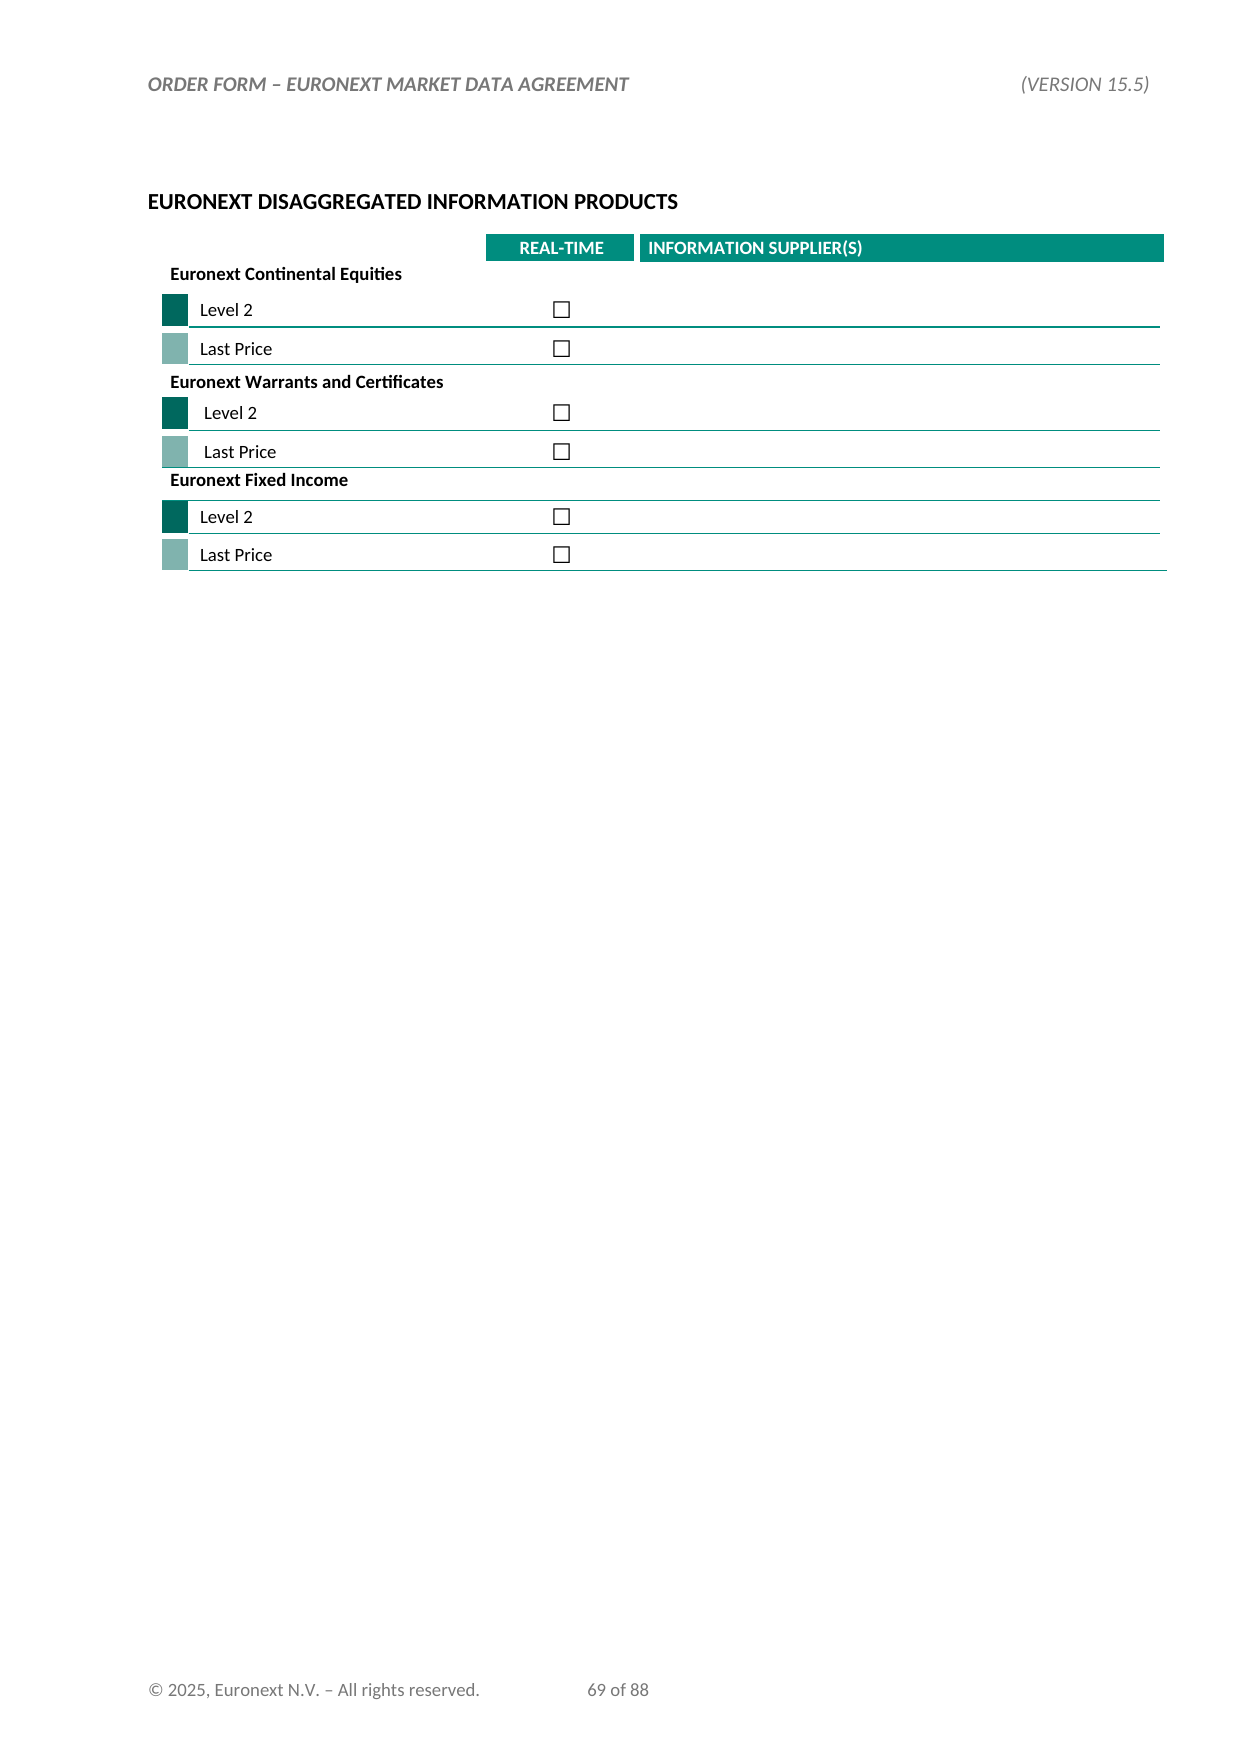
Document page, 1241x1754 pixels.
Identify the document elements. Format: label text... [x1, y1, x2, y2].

text EURONEXT DISAGGREGATED INFORMATION PRODUCTS [148, 187, 1152, 215]
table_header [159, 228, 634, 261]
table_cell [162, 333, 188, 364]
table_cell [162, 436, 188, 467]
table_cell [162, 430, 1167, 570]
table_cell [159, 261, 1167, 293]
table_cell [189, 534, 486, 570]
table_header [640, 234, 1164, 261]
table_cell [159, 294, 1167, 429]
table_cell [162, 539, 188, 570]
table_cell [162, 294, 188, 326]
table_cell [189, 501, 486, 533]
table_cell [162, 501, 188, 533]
